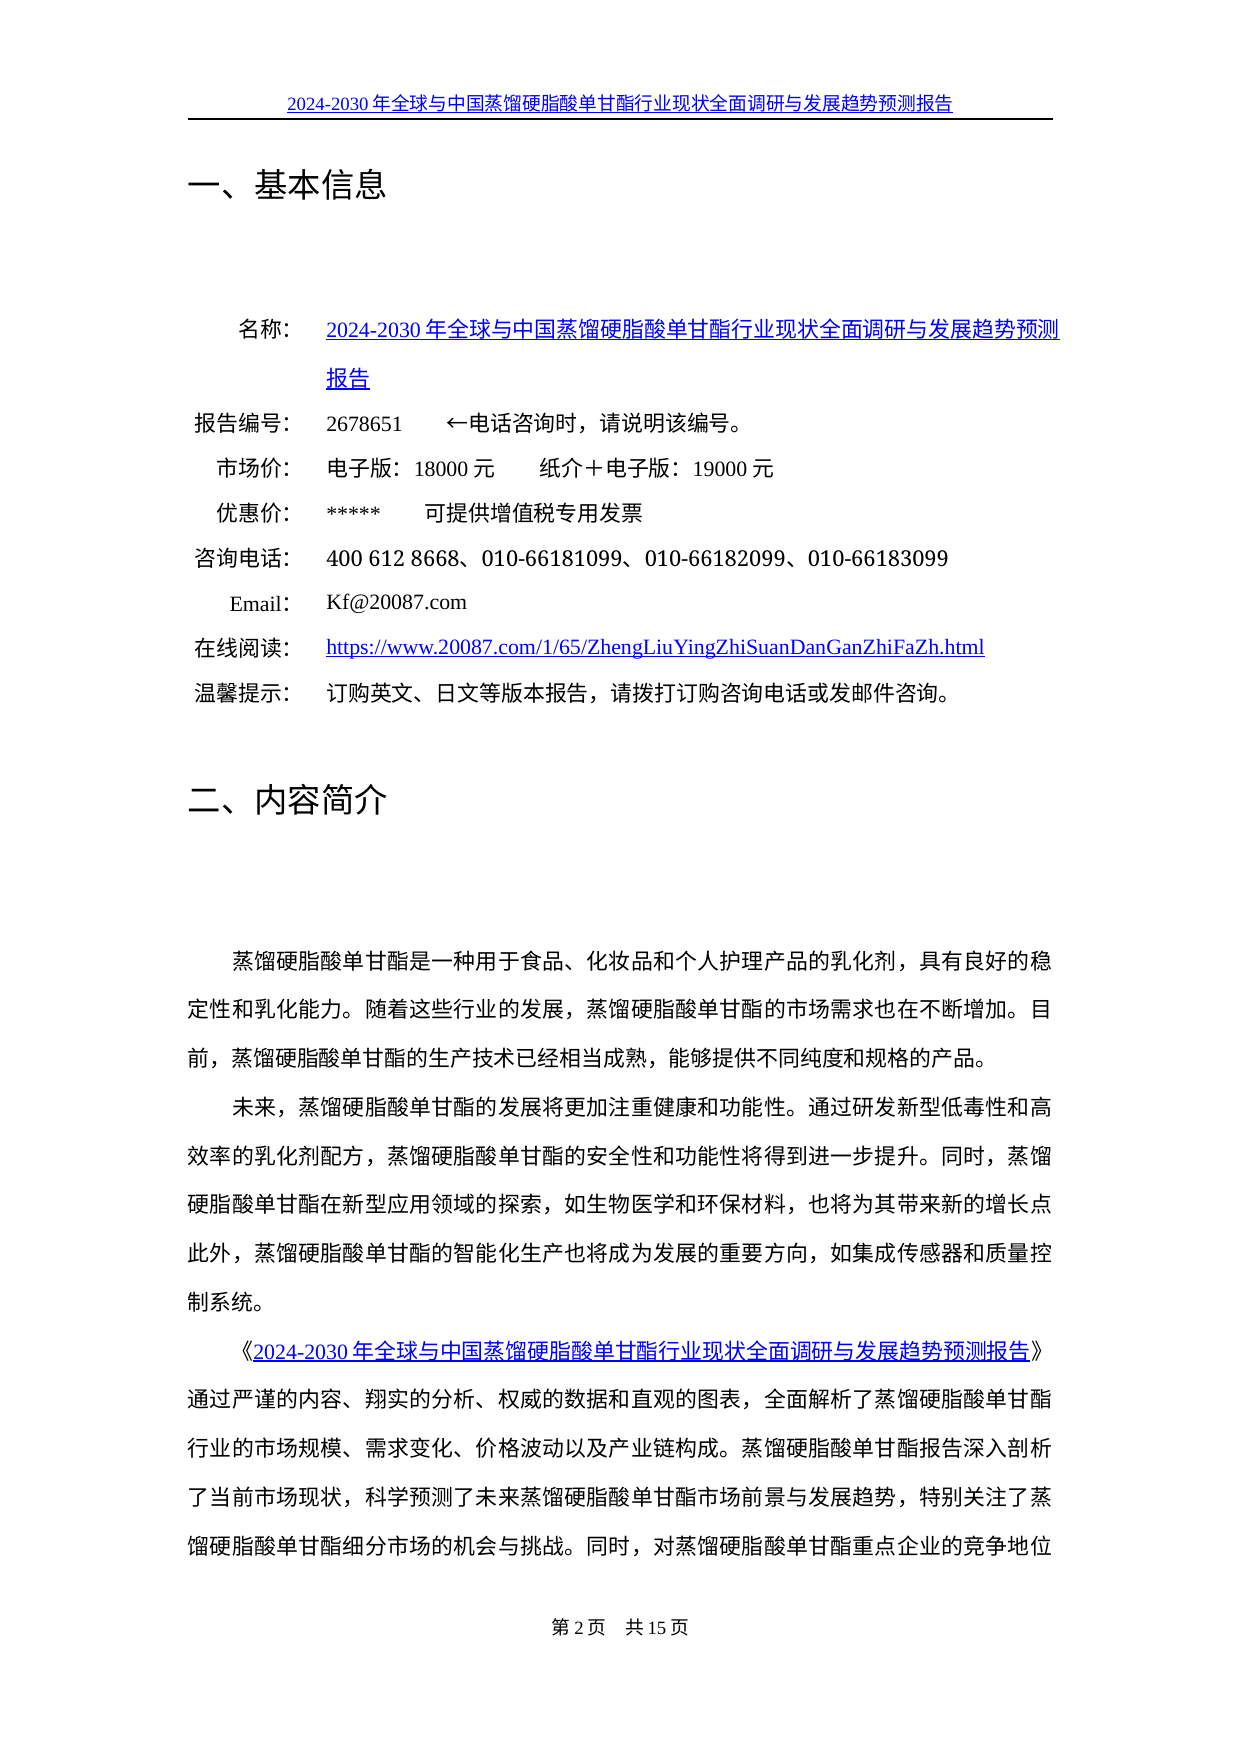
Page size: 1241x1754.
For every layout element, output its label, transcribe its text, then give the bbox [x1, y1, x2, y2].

table_cell 报告编号： [167, 405, 315, 450]
table_cell 在线阅读： [167, 630, 315, 675]
title 一、基本信息 [187, 150, 1053, 215]
table_cell [315, 630, 1073, 675]
table_cell 优惠价： [167, 495, 315, 540]
table_cell 市场价： [167, 450, 315, 495]
table_cell 2678651 ←电话咨询时，请说明该编号。 [315, 405, 1073, 450]
table_cell 订购英文、日文等版本报告，请拨打订购咨询电话或发邮件咨询。 [315, 675, 1073, 720]
table_header 2024-2030年全球与中国蒸馏硬脂酸单甘酯行业现状全面调研与发展趋势预测报告 [315, 312, 1073, 405]
table_header 名称： [167, 312, 315, 405]
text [187, 943, 1053, 1561]
table_cell ***** 可提供增值税专用发票 [315, 495, 1073, 540]
table_cell 咨询电话： [167, 540, 315, 585]
title 二、内容简介 [187, 766, 1053, 831]
table_cell 温馨提示： [167, 675, 315, 720]
table_cell 电子版：18000 元 纸介＋电子版：19000 元 [315, 450, 1073, 495]
table_cell 400 612 8668、010-66181099、010-66182099、010-66183099 [315, 540, 1073, 585]
table_cell Email： [167, 585, 315, 630]
table_cell Kf@20087.com [315, 585, 1073, 630]
